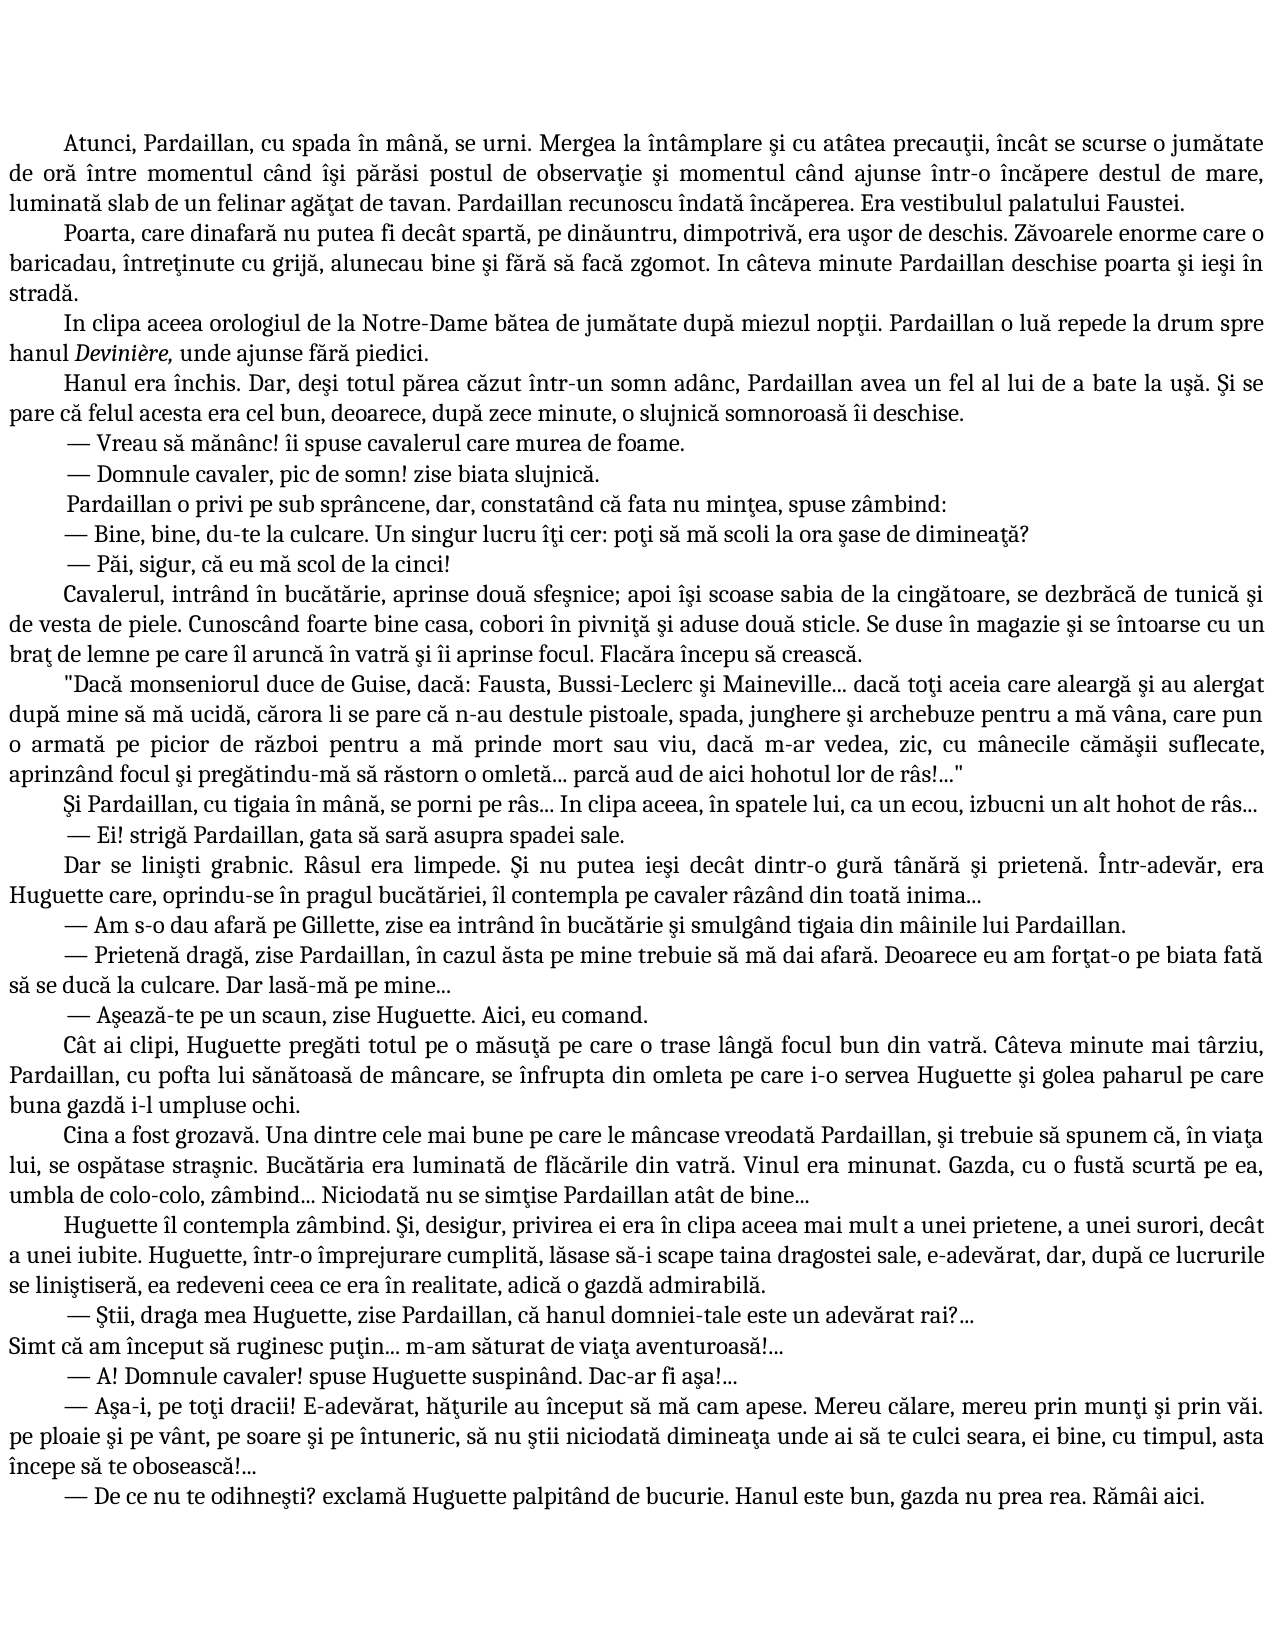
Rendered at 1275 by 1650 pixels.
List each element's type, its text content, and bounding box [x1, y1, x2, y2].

text Poarta, care dinafară nu putea fi decât spartă, pe dinăuntru, dimpotrivă, era uşor de deschis. Zăvoarele enorme care o baricadau, întreţinute cu grijă, alunecau bine şi fără să facă zgomot. In câteva minute Pardaillan deschise poarta şi ieşi în stradă. [9, 219, 1265, 308]
text Dar se linişti grabnic. Râsul era limpede. Şi nu putea ieşi decât dintr-o gură tânără şi prietenă. Într-adevăr, era Huguette care, oprindu-se în pragul bucătăriei, îl contempla pe cavaler râzând din toată inima... [9, 851, 1265, 909]
text — Păi, sigur, că eu mă scol de la cinci! [66, 550, 1265, 579]
text Pardaillan o privi pe sub sprâncene, dar, constatând că fata nu minţea, spuse zâmbind: [66, 490, 1265, 518]
text Cavalerul, intrând în bucătărie, aprinse două sfeşnice; apoi îşi scoase sabia de la cingătoare, se dezbrăcă de tunică şi de vesta de piele. Cunoscând foarte bine casa, cobori în pivniţă şi aduse două sticle. Se duse în magazie şi se întoarse cu un braţ de lemne pe care îl aruncă în vatră şi îi aprinse focul. Flacăra începu să crească. [9, 580, 1265, 669]
text Atunci, Pardaillan, cu spada în mână, se urni. Mergea la întâmplare şi cu atâtea precauţii, încât se scurse o jumătate de oră între momentul când îşi părăsi postul de observaţie şi momentul când ajunse într-o încăpere destul de mare, luminată slab de un felinar agăţat de tavan. Pardaillan recunoscu îndată încăperea. Era vestibulul palatului Faustei. [9, 129, 1265, 218]
text — Domnule cavaler, pic de somn! zise biata slujnică. [66, 459, 1265, 488]
text — Bine, bine, du-te la culcare. Un singur lucru îţi cer: poţi să mă scoli la ora şase de dimineaţă? [9, 520, 1265, 549]
text — Am s-o dau afară pe Gillette, zise ea intrând în bucătărie şi smulgând tigaia din mâinile lui Pardaillan. [9, 911, 1265, 939]
text Şi Pardaillan, cu tigaia în mână, se porni pe râs... In clipa aceea, în spatele lui, ca un ecou, izbucni un alt hohot de râs... [9, 790, 1265, 819]
text "Dacă monseniorul duce de Guise, dacă: Fausta, Bussi-Leclerc şi Maineville... dacă toţi aceia care aleargă şi au alergat după mine să mă ucidă, cărora li se pare că n-au destule pistoale, spada, junghere şi archebuze pentru a mă vâna, care pun o armată pe picior de război pentru a mă prinde mort sau viu, dacă m-ar vedea, zic, cu mânecile cămăşii suflecate, aprinzând focul şi pregătindu-mă să răstorn o omletă... parcă aud de aici hohotul lor de râs!..." [9, 670, 1265, 789]
text Cina a fost grozavă. Una dintre cele mai bune pe care le mâncase vreodată Pardaillan, şi trebuie să spunem că, în viaţa lui, se ospătase straşnic. Bucătăria era luminată de flăcările din vatră. Vinul era minunat. Gazda, cu o fustă scurtă pe ea, umbla de colo-colo, zâmbind... Niciodată nu se simţise Pardaillan atât de bine... [9, 1121, 1265, 1210]
text — De ce nu te odihneşti? exclamă Huguette palpitând de bucurie. Hanul este bun, gazda nu prea rea. Rămâi aici. [9, 1482, 1265, 1511]
text Huguette îl contempla zâmbind. Şi, desigur, privirea ei era în clipa aceea mai mult a unei prietene, a unei surori, decât a unei iubite. Huguette, într-o împrejurare cumplită, lăsase să-i scape taina dragostei sale, e-adevărat, dar, după ce lucrurile se liniştiseră, ea redeveni ceea ce era în realitate, adică o gazdă admirabilă. [9, 1211, 1265, 1300]
text Cât ai clipi, Huguette pregăti totul pe o măsuţă pe care o trase lângă focul bun din vatră. Câteva minute mai târziu, Pardaillan, cu pofta lui sănătoasă de mâncare, se înfrupta din omleta pe care i-o servea Huguette şi golea paharul pe care buna gazdă i-l umpluse ochi. [9, 1031, 1265, 1120]
text — Ştii, draga mea Huguette, zise Pardaillan, că hanul domniei-tale este un adevărat rai?... [66, 1301, 1265, 1330]
text — Aşează-te pe un scaun, zise Huguette. Aici, eu comand. [66, 1001, 1265, 1030]
text — Vreau să mănânc! îi spuse cavalerul care murea de foame. [66, 429, 1265, 458]
text In clipa aceea orologiul de la Notre-Dame bătea de jumătate după miezul nopţii. Pardaillan o luă repede la drum spre hanul Devinière, unde ajunse fără piedici. [9, 309, 1265, 368]
text Simt că am început să ruginesc puţin... m-am săturat de viaţa aventuroasă!... [9, 1332, 1265, 1360]
text — Aşa-i, pe toţi dracii! E-adevărat, hăţurile au început să mă cam apese. Mereu călare, mereu prin munţi şi prin văi. pe ploaie şi pe vânt, pe soare şi pe întuneric, să nu ştii niciodată dimineaţa unde ai să te culci seara, ei bine, cu timpul, asta începe să te obosească!... [9, 1392, 1265, 1481]
text Hanul era închis. Dar, deşi totul părea căzut într-un somn adânc, Pardaillan avea un fel al lui de a bate la uşă. Şi se pare că felul acesta era cel bun, deoarece, după zece minute, o slujnică somnoroasă îi deschise. [9, 369, 1265, 428]
text — Prietenă dragă, zise Pardaillan, în cazul ăsta pe mine trebuie să mă dai afară. Deoarece eu am forţat-o pe biata fată să se ducă la culcare. Dar lasă-mă pe mine... [9, 941, 1265, 1000]
text — A! Domnule cavaler! spuse Huguette suspinând. Dac-ar fi aşa!... [66, 1362, 1265, 1391]
text — Ei! strigă Pardaillan, gata să sară asupra spadei sale. [66, 821, 1265, 849]
